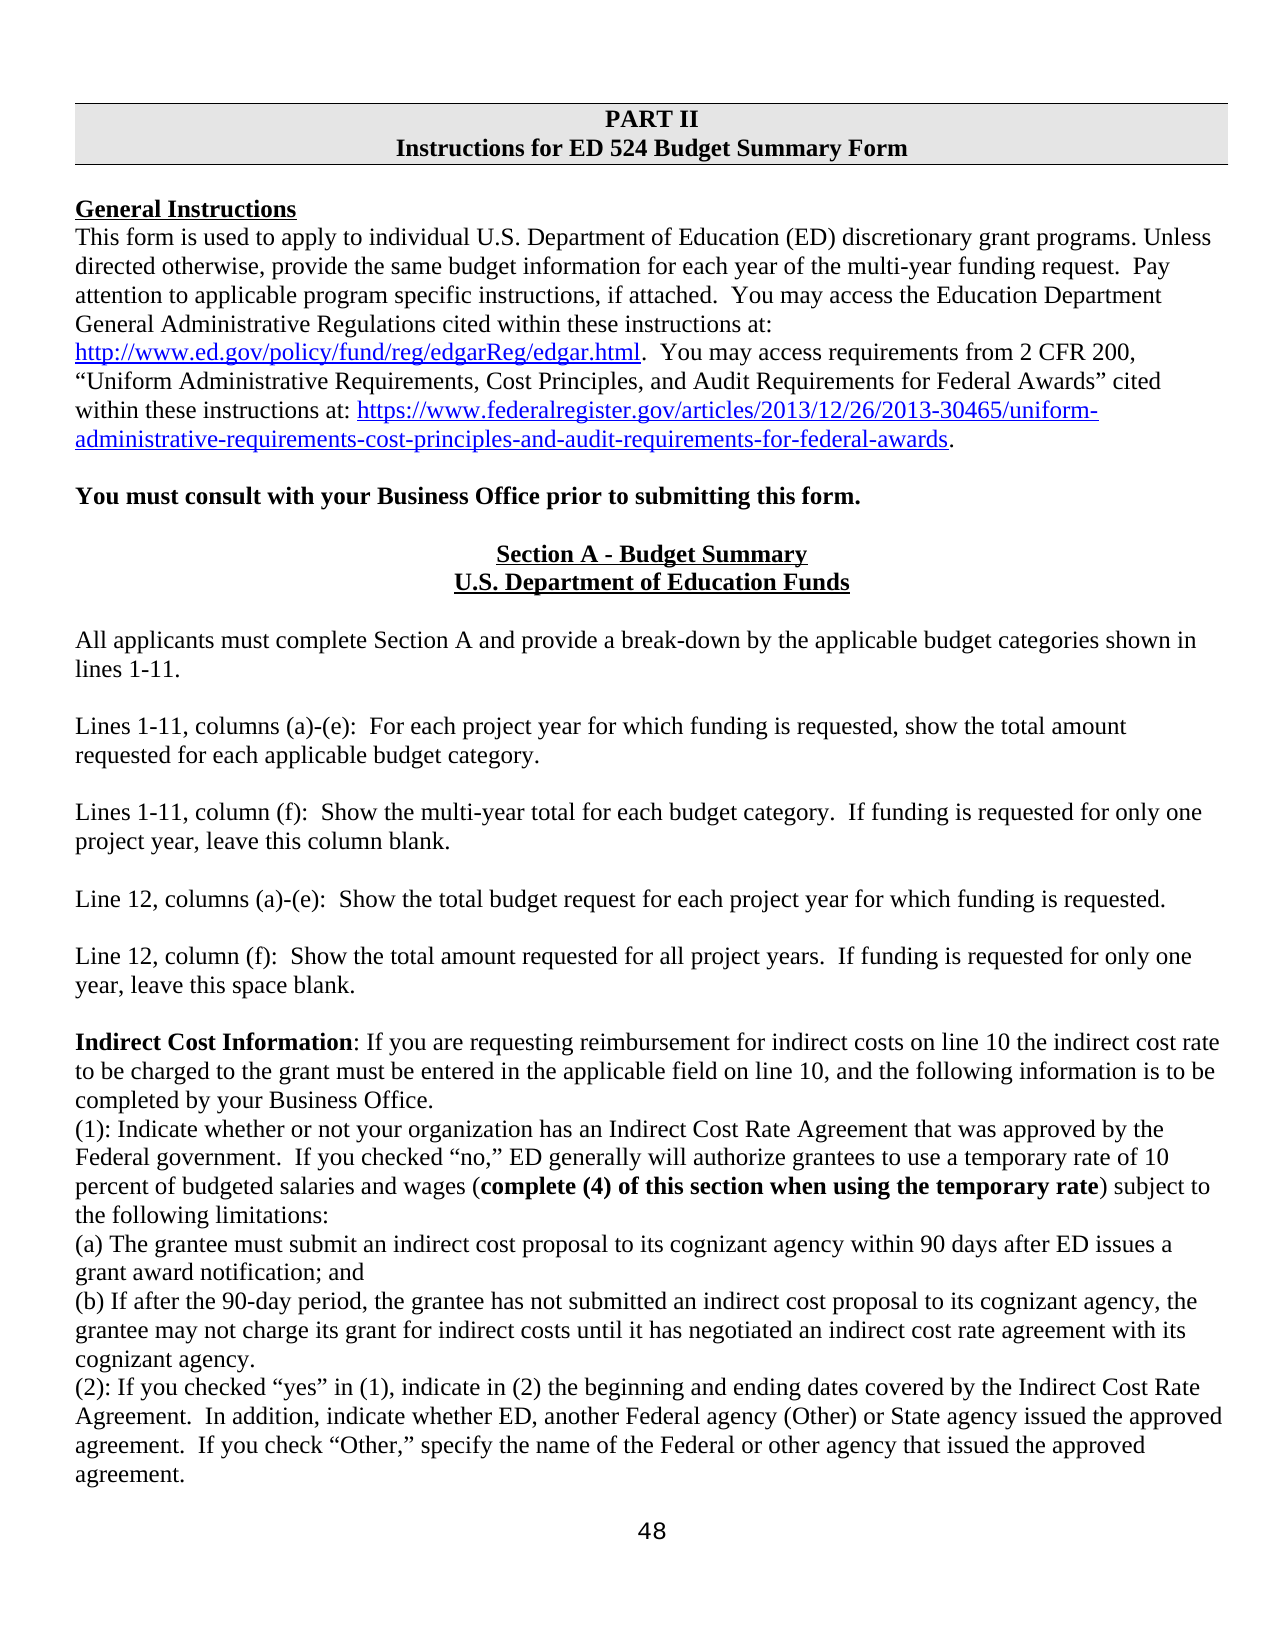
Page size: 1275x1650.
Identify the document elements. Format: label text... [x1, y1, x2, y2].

text Line 12, column (f): Show the total amount requested for all project years. If funding is requested for only one year, leave this space blank. [75, 941, 1228, 999]
text (2): If you checked “yes” in (1), indicate in (2) the beginning and ending dates covered by the Indirect Cost Rate Agreement. In addition, indicate whether ED, another Federal agency (Other) or State agency issued the approved agreement. If you check “Other,” specify the name of the Federal or other agency that issued the approved agreement. [75, 1372, 1228, 1487]
text Instructions for ED 524 Budget Summary Form [75, 132, 1228, 164]
text Lines 1-11, column (f): Show the multi-year total for each budget category. If funding is requested for only one project year, leave this column blank. [75, 797, 1228, 855]
text Line 12, columns (a)-(e): Show the total budget request for each project year for which funding is requested. [75, 884, 1228, 912]
text (1): Indicate whether or not your organization has an Indirect Cost Rate Agreement that was approved by the Federal government. If you checked “no,” ED generally will authorize grantees to use a temporary rate of 10 percent of budgeted salaries and wages (complete (4) of this section when using the temporary rate) subject to the following limitations: [75, 1114, 1228, 1229]
text http://www.ed.gov/policy/fund/reg/edgarReg/edgar.html. You may access requirements from 2 CFR 200, “Uniform Administrative Requirements, Cost Principles, and Audit Requirements for Federal Awards” cited within these instructions at: https://www.federalregister.gov/articles/2013/12/26/2013-30465/uniform-administrative-requirements-cost-principles-and-audit-requirements-for-federal-awards. [75, 337, 1228, 452]
text All applicants must complete Section A and provide a break-down by the applicable budget categories shown in lines 1-11. [75, 625, 1228, 682]
text Lines 1-11, columns (a)-(e): For each project year for which funding is requested, show the total amount requested for each applicable budget category. [75, 711, 1228, 769]
text Section A - Budget Summary [75, 539, 1228, 567]
text Indirect Cost Information: If you are requesting reimbursement for indirect costs on line 10 the indirect cost rate to be charged to the grant must be entered in the applicable field on line 10, and the following information is to be completed by your Business Office. [75, 1027, 1228, 1114]
text You must consult with your Business Office prior to submitting this form. [75, 481, 1228, 510]
text U.S. Department of Education Funds [75, 567, 1228, 596]
text (b) If after the 90-day period, the grantee has not submitted an indirect cost proposal to its cognizant agency, the grantee may not charge its grant for indirect costs until it has negotiated an indirect cost rate agreement with its cognizant agency. [75, 1286, 1228, 1372]
text General Instructions [75, 194, 1228, 222]
text PART II [75, 104, 1228, 132]
text This form is used to apply to individual U.S. Department of Education (ED) discretionary grant programs. Unless directed otherwise, provide the same budget information for each year of the multi-year funding request. Pay attention to applicable program specific instructions, if attached. You may access the Education Department General Administrative Regulations cited within these instructions at: [75, 222, 1228, 337]
text (a) The grantee must submit an indirect cost proposal to its cognizant agency within 90 days after ED issues a grant award notification; and [75, 1229, 1228, 1286]
